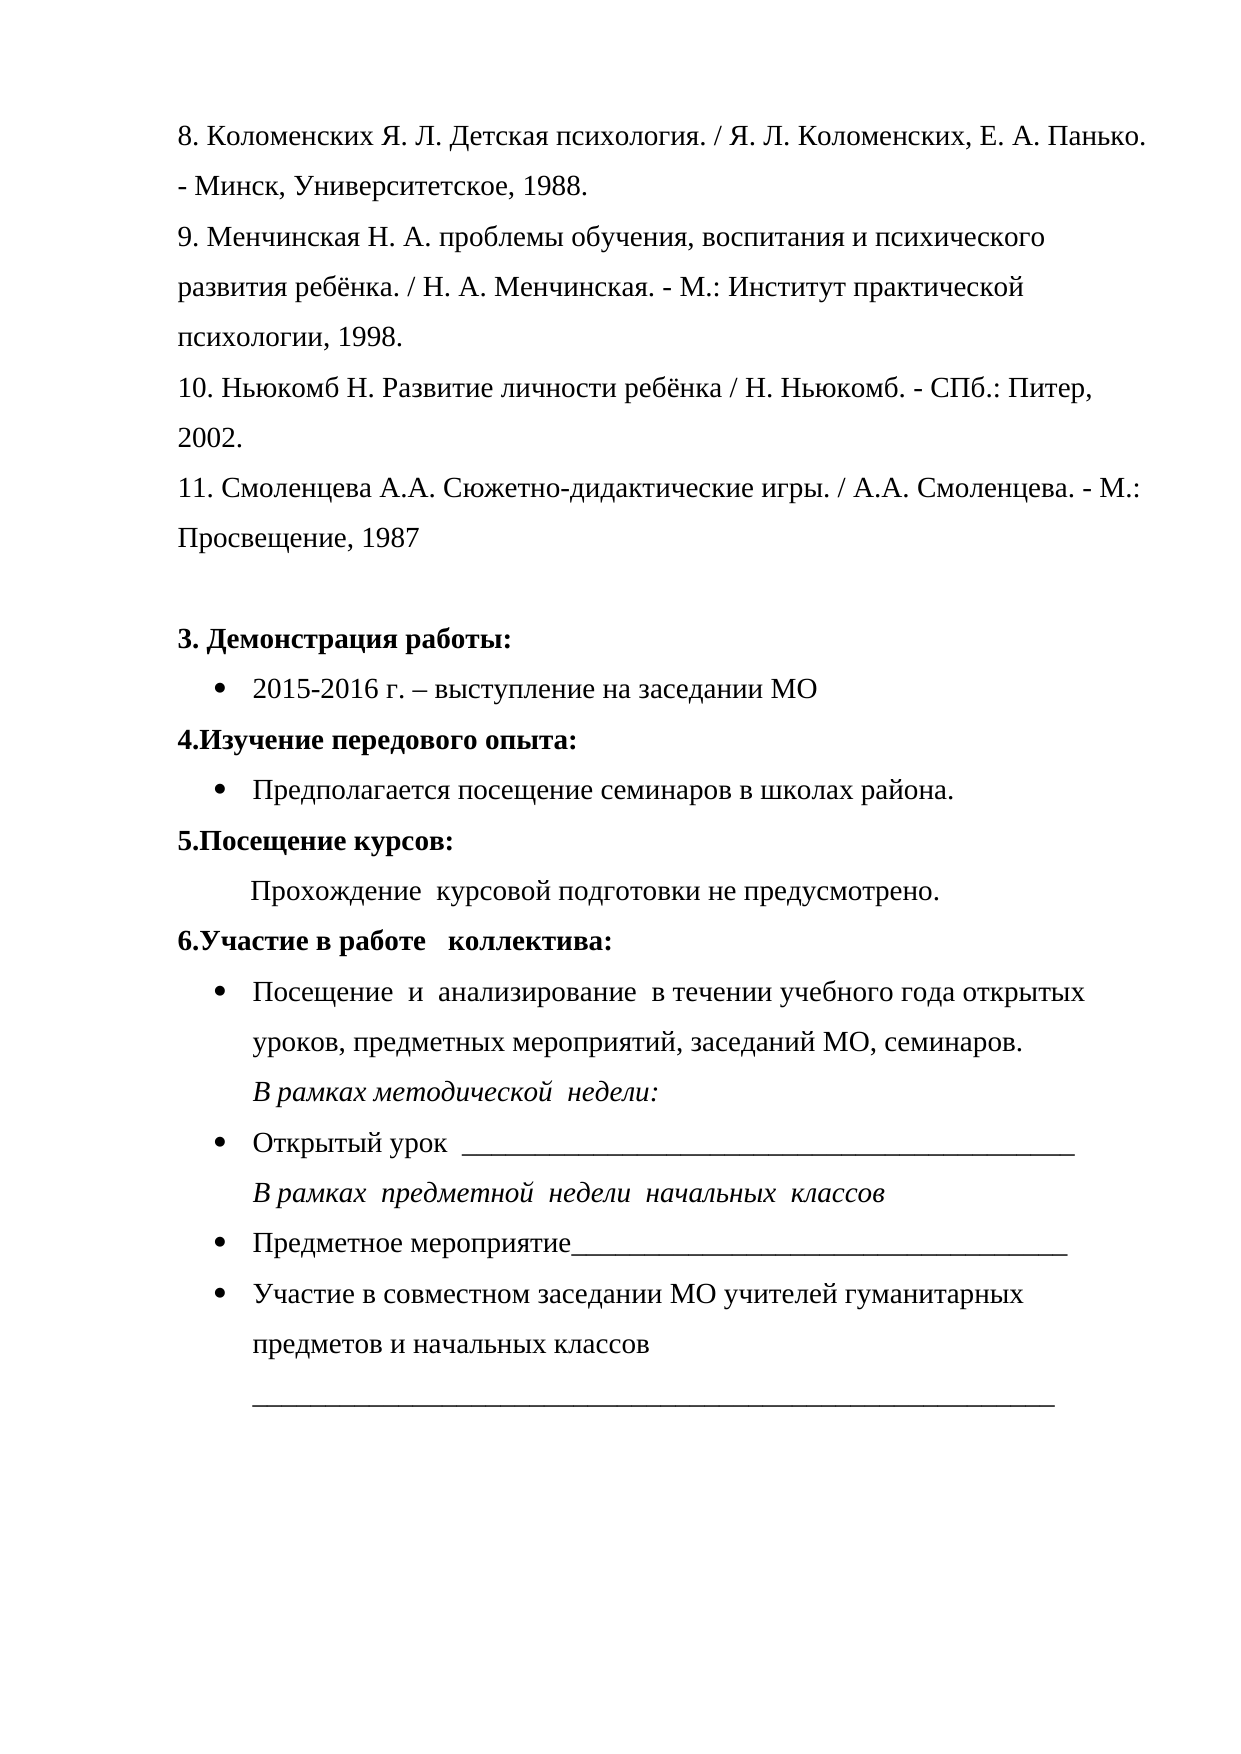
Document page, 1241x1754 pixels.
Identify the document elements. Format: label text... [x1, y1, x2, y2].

text 11. Смоленцева А.А. Сюжетно-дидактические игры. / А.А. Смоленцева. - М.: Просвещение, 1987 [177, 470, 1152, 554]
text 4.Изучение передового опыта: [177, 722, 1152, 756]
text 5.Посещение курсов: [177, 823, 1152, 856]
text Прохождение курсовой подготовки не предусмотрено. [177, 873, 1152, 907]
list Посещение и анализирование в течении учебного года открытых уроков, предметных мероприятий, заседаний МО, семинаров. [215, 974, 1152, 1058]
list 2015-2016 г. – выступление на заседании МО [215, 672, 1152, 705]
list В рамках предметной недели начальных классов [252, 1175, 1152, 1209]
text 9. Менчинская Н. А. проблемы обучения, воспитания и психического развития ребёнка. / Н. А. Менчинская. - М.: Институт практической психологии, 1998. [177, 219, 1152, 353]
list Открытый урок __________________________________________ [215, 1125, 1152, 1158]
text 3. Демонстрация работы: [177, 621, 1152, 655]
text 10. Ньюкомб Н. Развитие личности ребёнка / Н. Ньюкомб. - СПб.: Питер, 2002. [177, 370, 1152, 453]
list _______________________________________________________ [252, 1377, 1152, 1410]
list В рамках методической недели: [252, 1074, 1152, 1108]
text 6.Участие в работе коллектива: [177, 923, 1152, 957]
list Предметное мероприятие__________________________________ [215, 1225, 1152, 1259]
list Участие в совместном заседании МО учителей гуманитарных предметов и начальных классов [215, 1276, 1152, 1360]
text 8. Коломенских Я. Л. Детская психология. / Я. Л. Коломенских, Е. А. Панько. - Минск, Университетское, 1988. [177, 118, 1152, 202]
list Предполагается посещение семинаров в школах района. [215, 772, 1152, 806]
